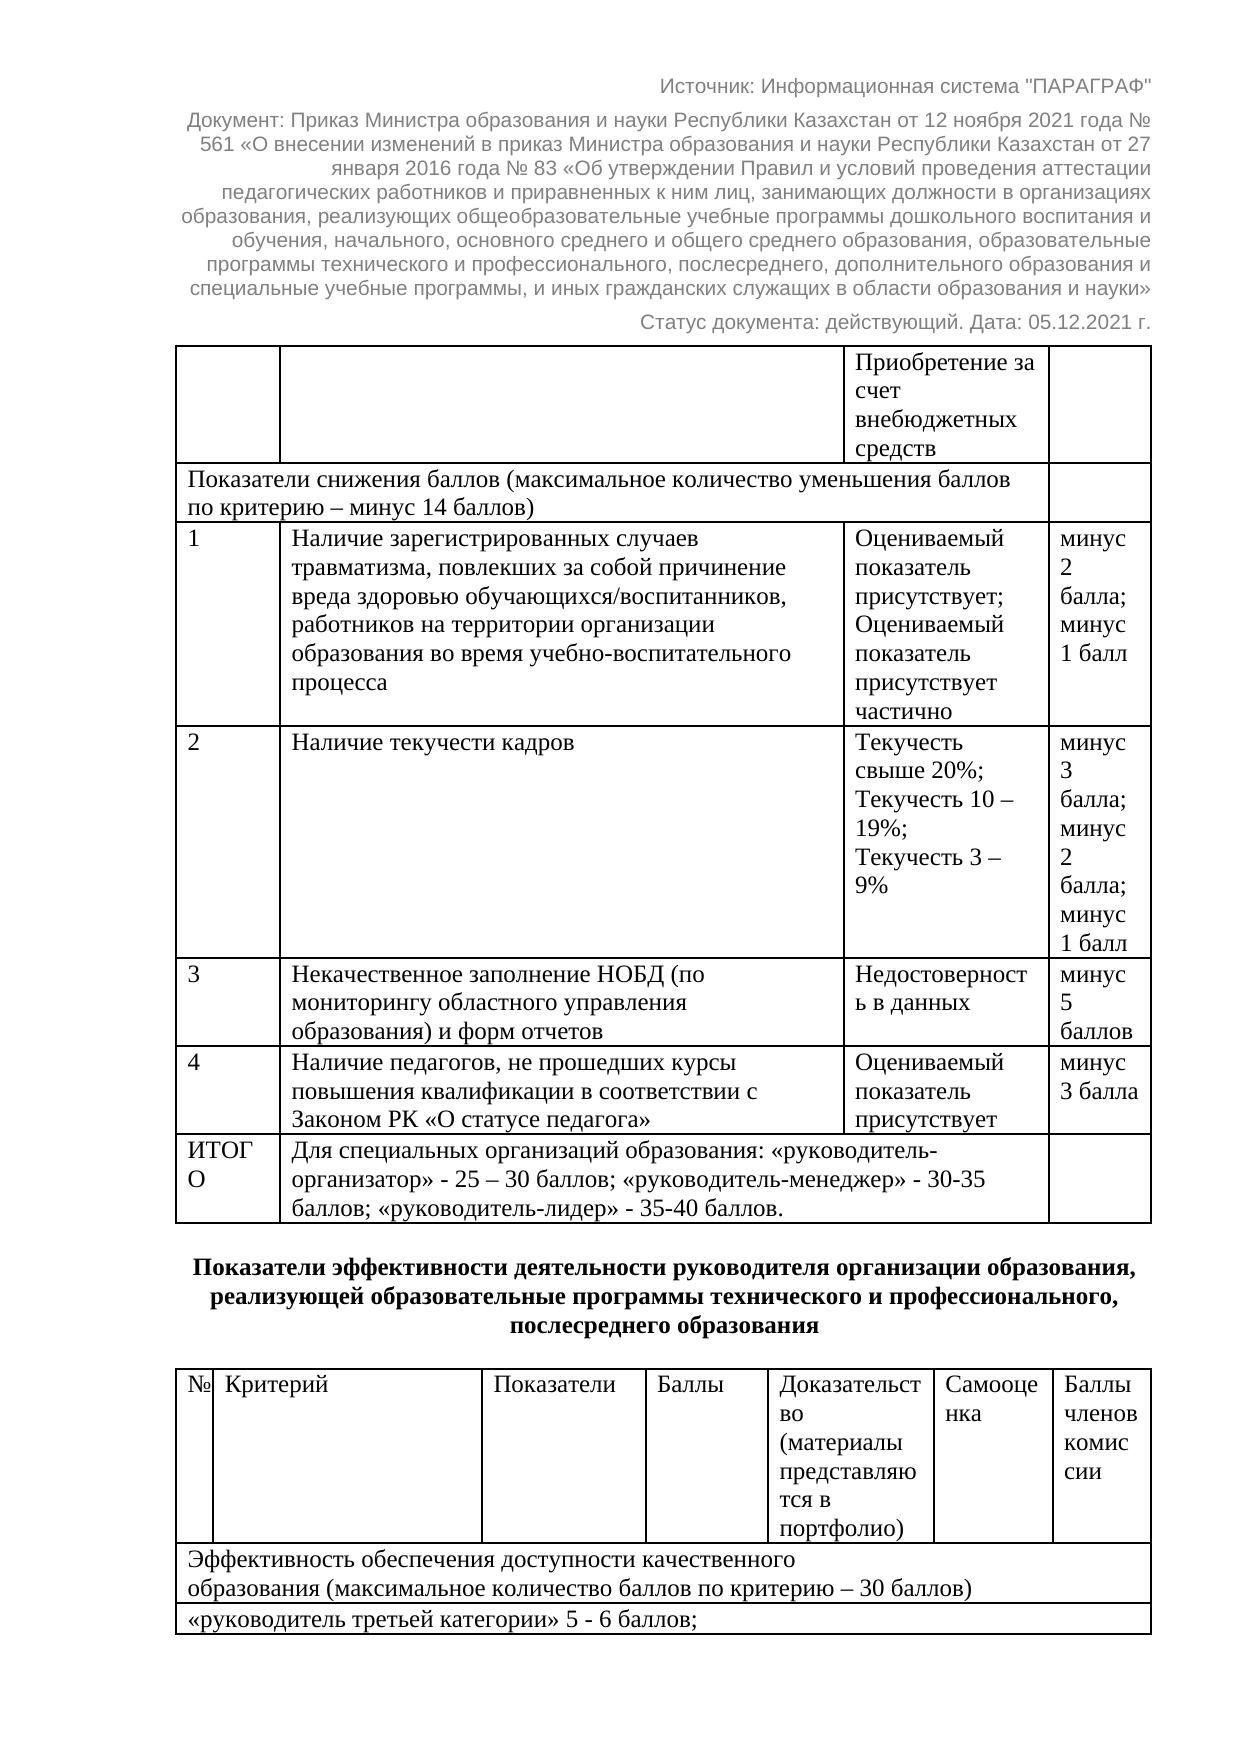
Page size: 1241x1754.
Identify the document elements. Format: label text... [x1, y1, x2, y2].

text Показатели эффективности деятельности руководителя организации образования, реализующей образовательные программы технического и профессионального, послесреднего образования [177, 1252, 1152, 1339]
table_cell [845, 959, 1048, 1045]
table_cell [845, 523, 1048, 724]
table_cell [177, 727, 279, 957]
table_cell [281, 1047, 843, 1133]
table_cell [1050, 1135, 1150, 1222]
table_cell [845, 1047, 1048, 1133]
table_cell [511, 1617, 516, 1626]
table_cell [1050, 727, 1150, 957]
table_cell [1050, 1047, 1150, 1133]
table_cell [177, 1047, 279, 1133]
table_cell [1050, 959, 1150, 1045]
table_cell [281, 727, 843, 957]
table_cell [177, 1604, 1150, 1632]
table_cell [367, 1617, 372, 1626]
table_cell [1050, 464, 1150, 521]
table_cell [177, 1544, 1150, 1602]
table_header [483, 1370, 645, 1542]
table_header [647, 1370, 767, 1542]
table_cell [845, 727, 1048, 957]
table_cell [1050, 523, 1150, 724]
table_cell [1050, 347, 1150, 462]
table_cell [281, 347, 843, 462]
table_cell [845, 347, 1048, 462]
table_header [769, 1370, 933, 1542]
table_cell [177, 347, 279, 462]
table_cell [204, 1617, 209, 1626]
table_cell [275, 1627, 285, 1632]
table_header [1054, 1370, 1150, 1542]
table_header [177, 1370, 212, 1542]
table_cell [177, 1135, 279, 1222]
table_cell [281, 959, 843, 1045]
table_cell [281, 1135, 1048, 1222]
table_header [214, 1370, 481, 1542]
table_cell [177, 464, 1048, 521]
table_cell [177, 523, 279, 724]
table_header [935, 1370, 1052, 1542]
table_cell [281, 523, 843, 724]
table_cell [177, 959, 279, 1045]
